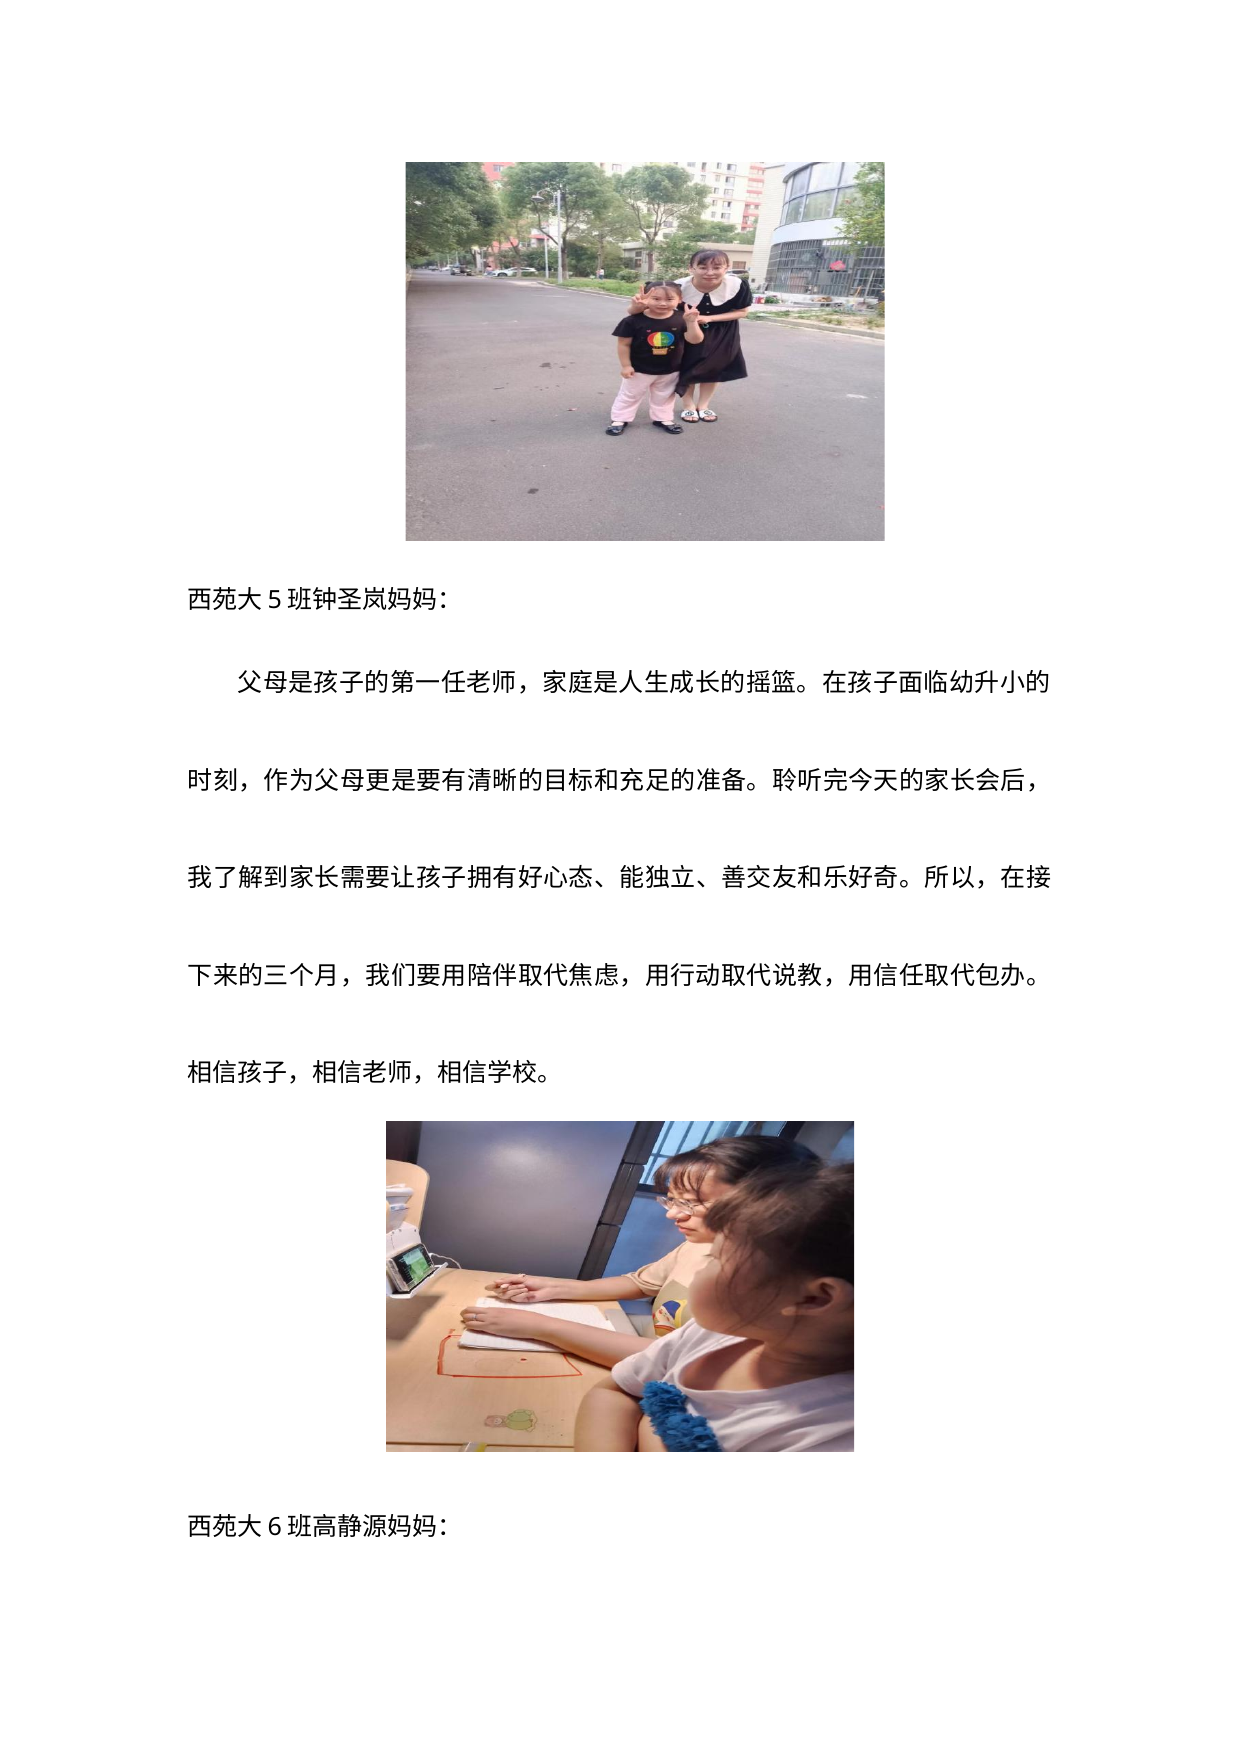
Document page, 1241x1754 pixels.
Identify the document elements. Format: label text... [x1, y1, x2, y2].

text 西苑大5班钟圣岚妈妈： [187, 565, 1053, 630]
text 父母是孩子的第一任老师，家庭是人生成长的摇篮。在孩子面临幼升小的时刻，作为父母更是要有清晰的目标和充足的准备。聆听完今天的家长会后，我了解到家长需要让孩子拥有好心态、能独立、善交友和乐好奇。所以，在接下来的三个月，我们要用陪伴取代焦虑，用行动取代说教，用信任取代包办。相信孩子，相信老师，相信学校。 [187, 648, 1053, 1103]
picture [405, 162, 885, 541]
picture [386, 1121, 855, 1452]
text 西苑大6班高静源妈妈： [187, 1492, 1053, 1557]
